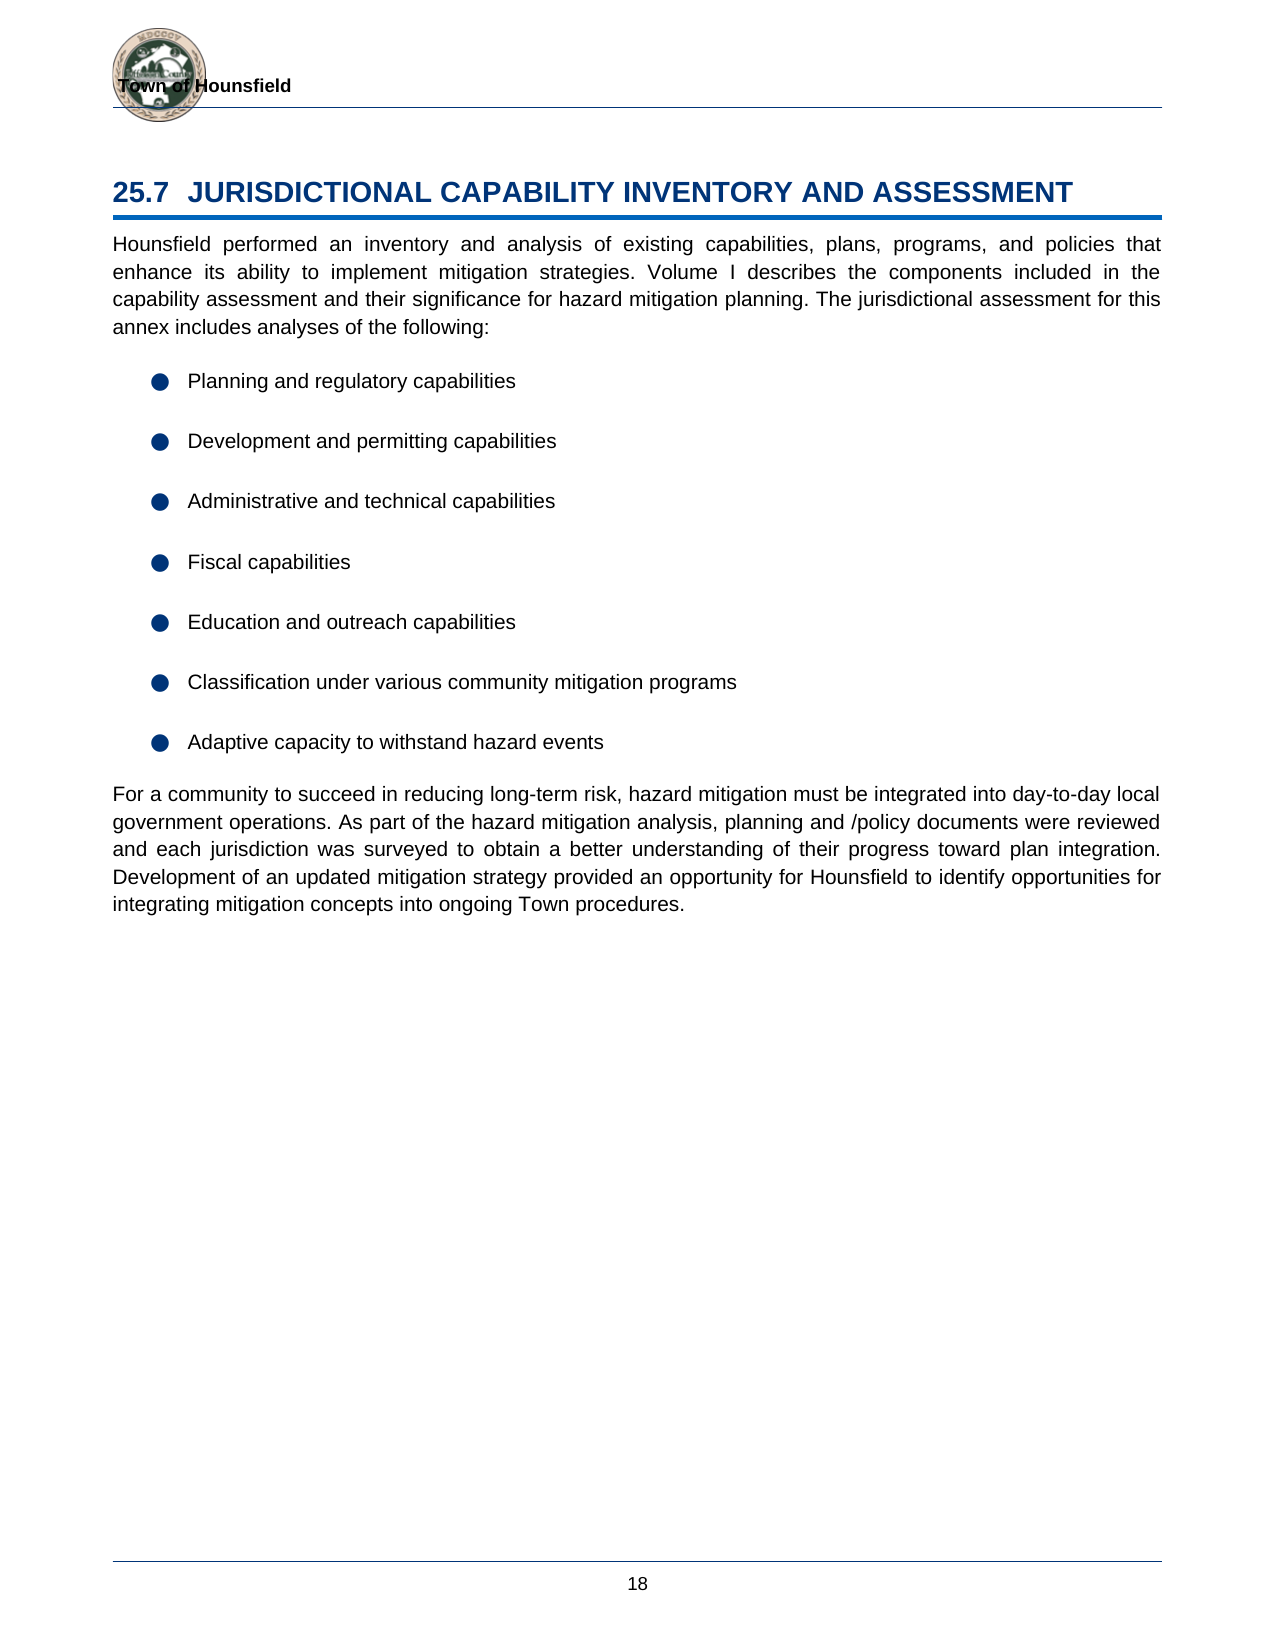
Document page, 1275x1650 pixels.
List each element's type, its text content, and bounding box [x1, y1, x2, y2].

picture [112, 28, 206, 122]
subtitle Jurisdictional Capability INVENTORY and ASSESSMENT [112, 175, 1162, 219]
list Administrative and technical capabilities [150, 475, 1162, 522]
text For a community to succeed in reducing long-term risk, hazard mitigation must be integrated into day-to-day local government operations. As part of the hazard mitigation analysis, planning and /policy documents were reviewed and each jurisdiction was surveyed to obtain a better understanding of their progress toward plan integration. Development of an updated mitigation strategy provided an opportunity for Hounsfield to identify opportunities for integrating mitigation concepts into ongoing Town procedures. [112, 782, 1162, 916]
list Fiscal capabilities [150, 535, 1162, 582]
text Hounsfield performed an inventory and analysis of existing capabilities, plans, programs, and policies that enhance its ability to implement mitigation strategies. Volume I describes the components included in the capability assessment and their significance for hazard mitigation planning. The jurisdictional assessment for this annex includes analyses of the following: [112, 232, 1162, 338]
list Education and outreach capabilities [150, 595, 1162, 642]
list Classification under various community mitigation programs [150, 656, 1162, 702]
list Planning and regulatory capabilities [150, 354, 1162, 401]
list Development and permitting capabilities [150, 415, 1162, 462]
list Adaptive capacity to withstand hazard events [150, 716, 1162, 763]
